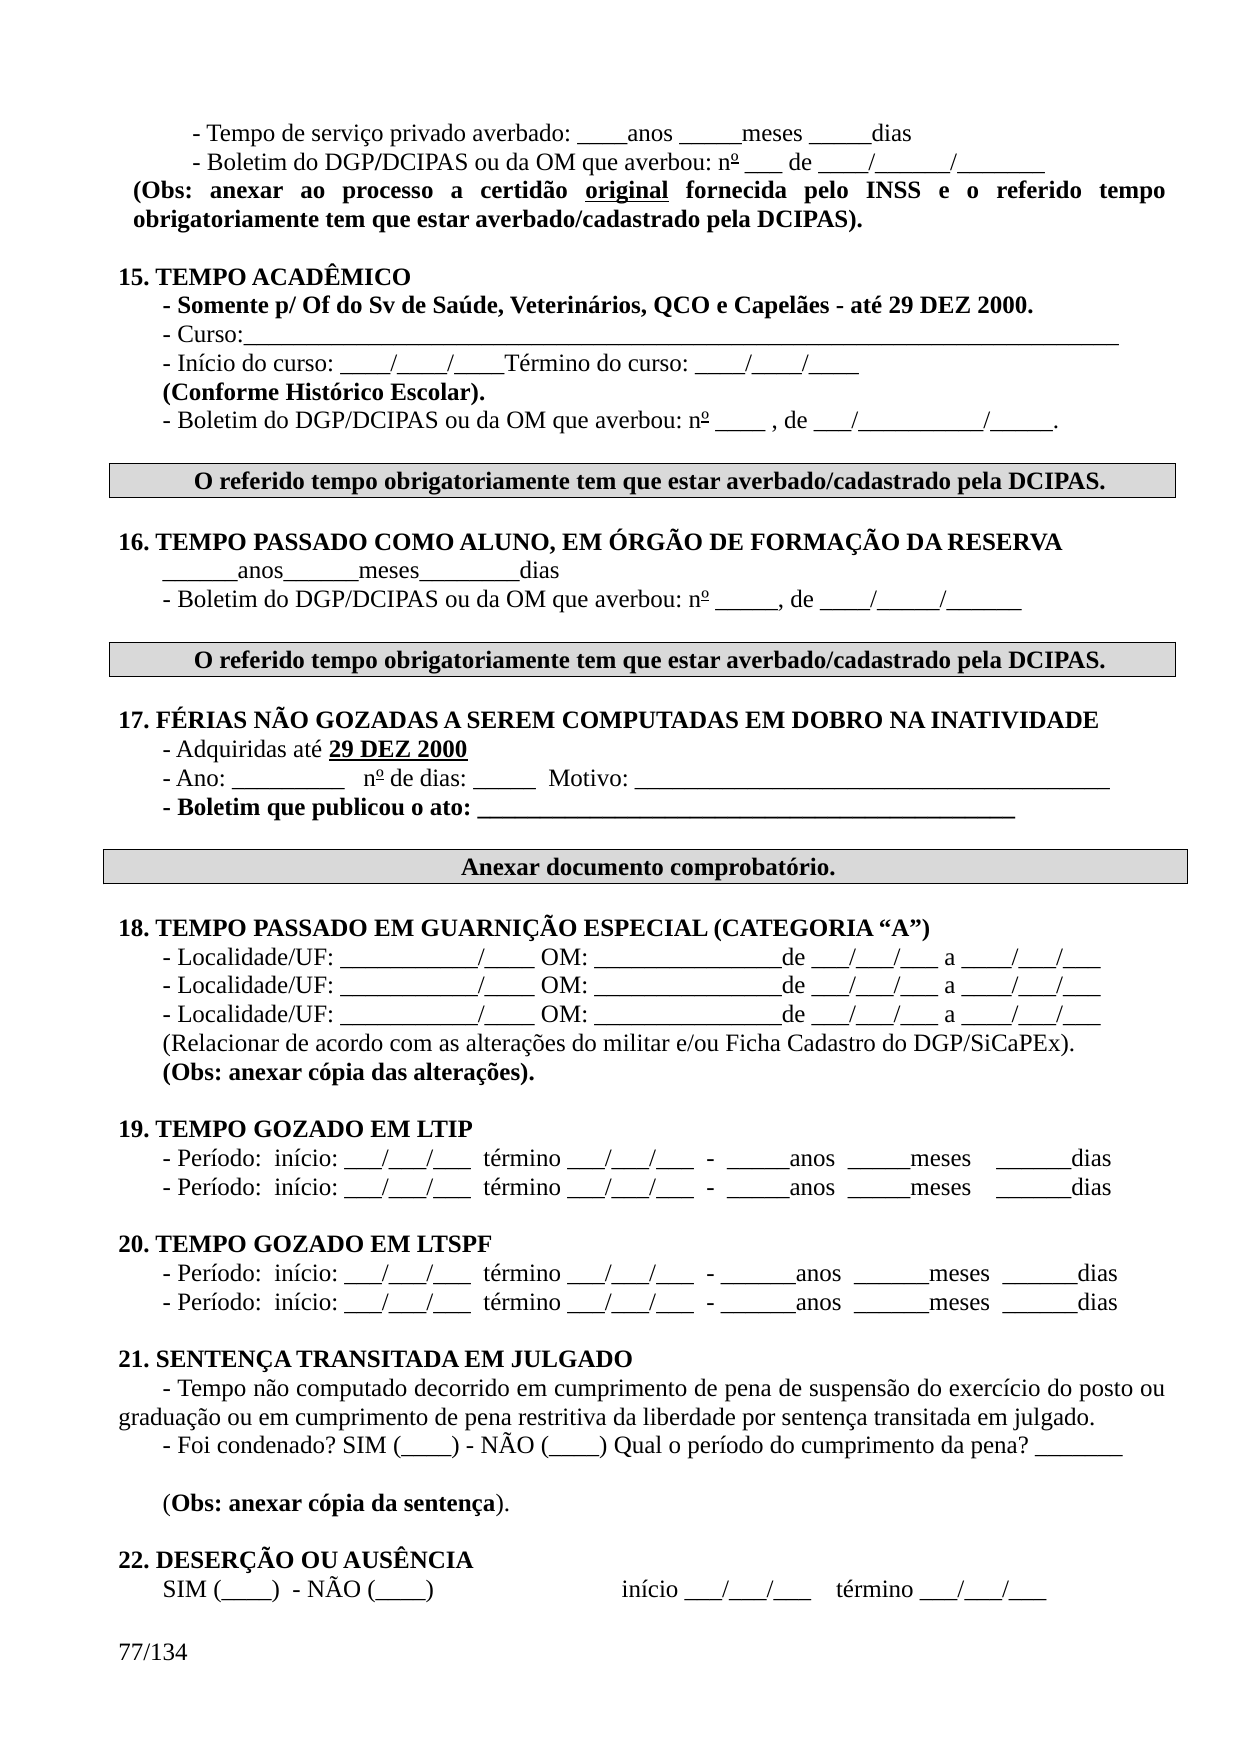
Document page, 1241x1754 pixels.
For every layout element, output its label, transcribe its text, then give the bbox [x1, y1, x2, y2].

text (Conforme Histórico Escolar). [118, 377, 1167, 406]
list O referido tempo obrigatoriamente tem que estar averbado/cadastrado pela DCIPAS. [110, 464, 1175, 497]
list 21. SENTENÇA TRANSITADA EM JULGADO [118, 1344, 1167, 1373]
text - Boletim do DGP/DCIPAS ou da OM que averbou: nº ___ de ____/______/_______ [118, 147, 1167, 176]
text - Adquiridas até 29 DEZ 2000 [158, 734, 1167, 763]
list 18. TEMPO PASSADO EM GUARNIÇÃO ESPECIAL (CATEGORIA “A”) [118, 913, 1167, 942]
text - Tempo não computado decorrido em cumprimento de pena de suspensão do exercício do posto ou graduação ou em cumprimento de pena restritiva da liberdade por sentença transitada em julgado. [118, 1373, 1167, 1431]
list 20. TEMPO GOZADO EM LTSPF [118, 1229, 1167, 1258]
text (Relacionar de acordo com as alterações do militar e/ou Ficha Cadastro do DGP/SiCaPEx). [118, 1028, 1182, 1057]
text - Foi condenado? SIM (____) - NÃO (____) Qual o período do cumprimento da pena? _______ [118, 1431, 1167, 1459]
list 17. FÉRIAS NÃO GOZADAS A SEREM COMPUTADAS EM DOBRO NA INATIVIDADE [118, 706, 1167, 734]
list 19. TEMPO GOZADO EM LTIP [118, 1114, 1182, 1143]
text - Somente p/ Of do Sv de Saúde, Veterinários, QCO e Capelães - até 29 DEZ 2000. [118, 291, 1167, 319]
text - Início do curso: ____/____/____Término do curso: ____/____/____ [118, 348, 1167, 377]
text - Localidade/UF: ___________/____ OM: _______________de ___/___/___ a ____/___/___ [118, 971, 1182, 999]
text - Boletim do DGP/DCIPAS ou da OM que averbou: nº _____, de ____/_____/______ [118, 584, 1167, 613]
list 22. DESERÇÃO OU AUSÊNCIA [118, 1546, 1167, 1574]
text (Obs: anexar cópia da sentença). [118, 1488, 1167, 1517]
text ______anos______meses________dias [118, 556, 1167, 584]
text - Período: início: ___/___/___ término ___/___/___ - ______anos ______meses ______dias [118, 1258, 1167, 1287]
text - Curso:______________________________________________________________________ [118, 319, 1167, 348]
list 16. TEMPO PASSADO COMO ALUNO, EM ÓRGÃO DE FORMAÇÃO DA RESERVA [118, 527, 1167, 556]
list Anexar documento comprobatório. [104, 850, 1187, 883]
text - Tempo de serviço privado averbado: ____anos _____meses _____dias [118, 118, 1167, 147]
text (Obs: anexar ao processo a certidão original fornecida pelo INSS e o referido tempo obrigatoriamente tem que estar averbado/cadastrado pela DCIPAS). [133, 176, 1166, 233]
text - Ano: _________ nº de dias: _____ Motivo: ______________________________________ [158, 763, 1167, 792]
text - Boletim que publicou o ato: ___________________________________________ [158, 792, 1167, 821]
text - Localidade/UF: ___________/____ OM: _______________de ___/___/___ a ____/___/___ [118, 999, 1182, 1028]
list 15. TEMPO ACADÊMICO [118, 262, 1167, 291]
text - Período: início: ___/___/___ término ___/___/___ - ______anos ______meses ______dias [118, 1287, 1167, 1316]
text (Obs: anexar cópia das alterações). [118, 1057, 1167, 1086]
text - Localidade/UF: ___________/____ OM: _______________de ___/___/___ a ____/___/___ [118, 942, 1181, 971]
text SIM (____) - NÃO (____) início ___/___/___ término ___/___/___ [118, 1574, 1167, 1603]
text - Período: início: ___/___/___ término ___/___/___ - _____anos _____meses ______dias [118, 1143, 1167, 1172]
text - Boletim do DGP/DCIPAS ou da OM que averbou: nº ____ , de ___/__________/_____. [118, 406, 1167, 434]
text - Período: início: ___/___/___ término ___/___/___ - _____anos _____meses ______dias [118, 1172, 1167, 1201]
list O referido tempo obrigatoriamente tem que estar averbado/cadastrado pela DCIPAS. [110, 643, 1175, 676]
